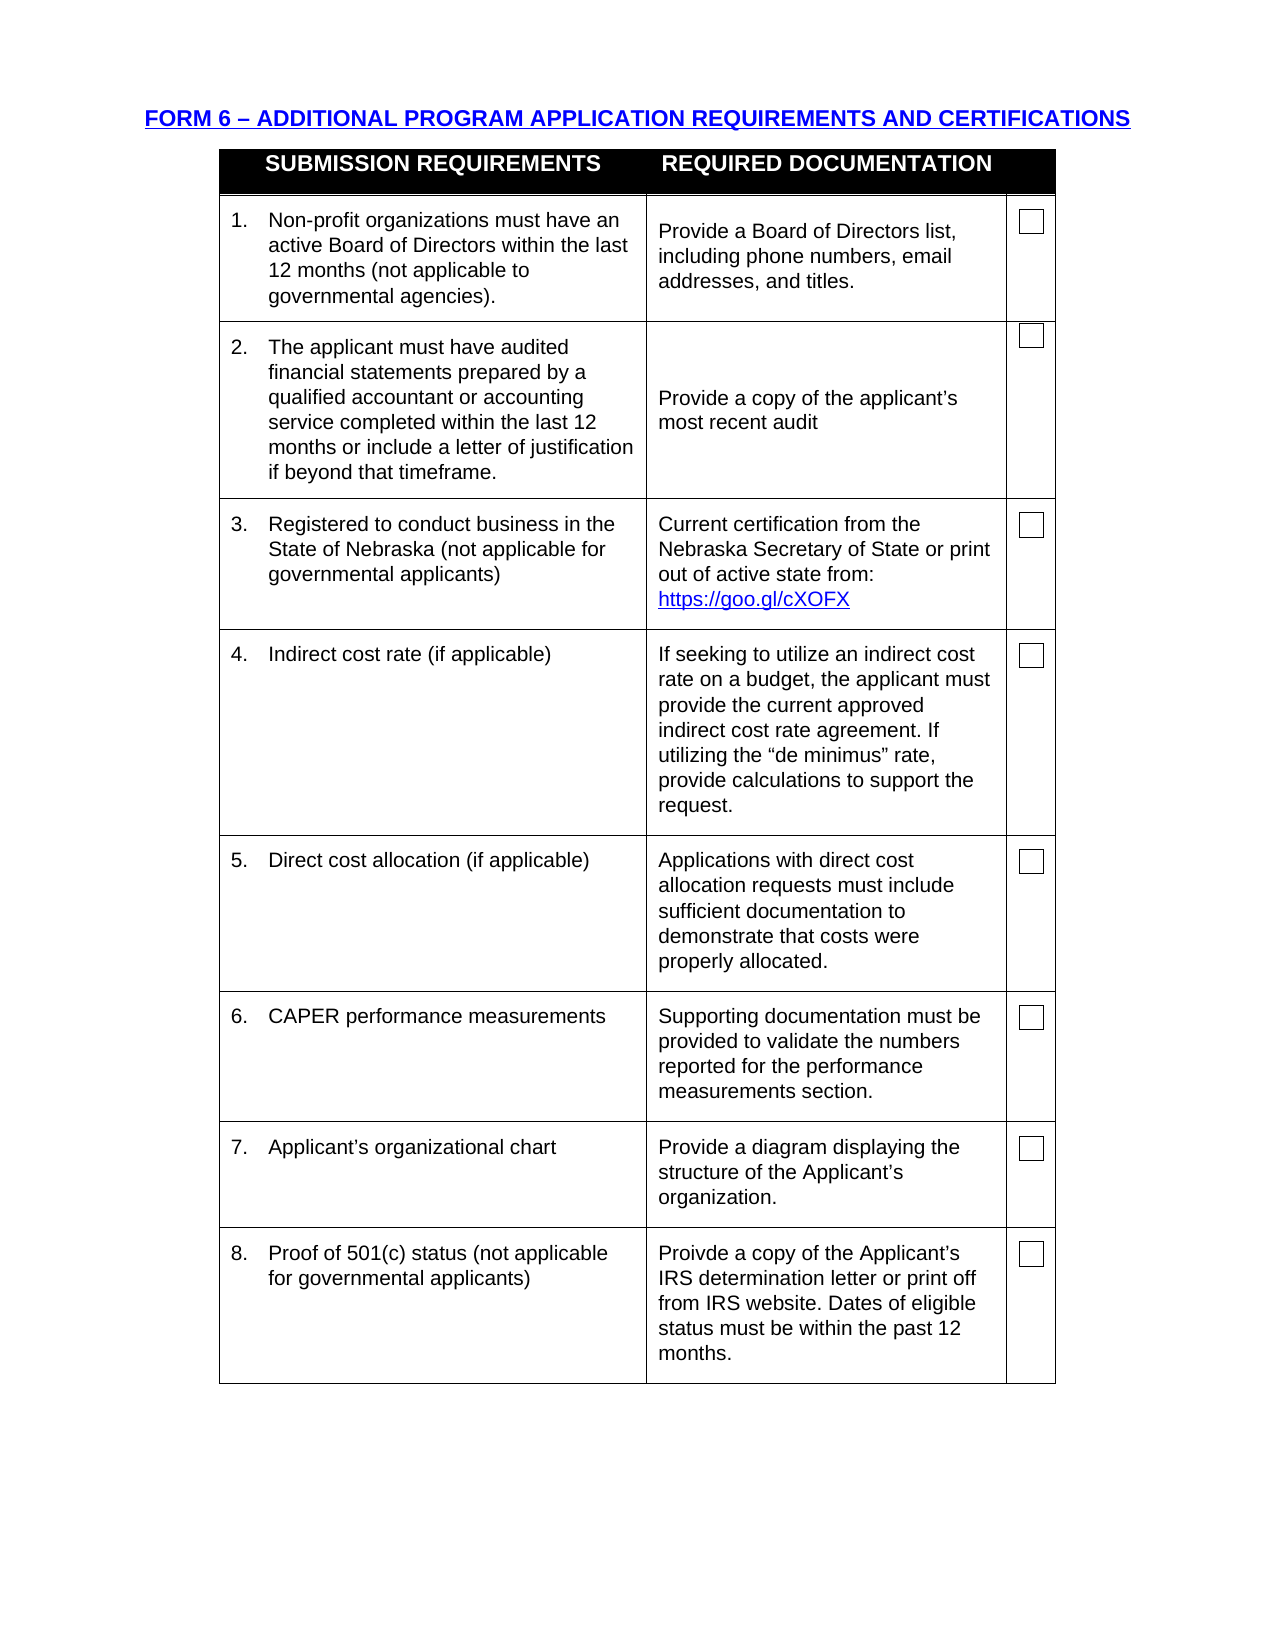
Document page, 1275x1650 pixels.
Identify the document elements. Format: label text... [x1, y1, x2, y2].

table_cell [1007, 1228, 1055, 1383]
table_cell CAPER performance measurements [220, 992, 646, 1121]
table_cell Proivde a copy of the Applicant’s IRS determination letter or print off from IRS website. Dates of eligible status must be within the past 12 months. [647, 1228, 1006, 1383]
table_cell Applications with direct cost allocation requests must include sufficient documentation to demonstrate that costs were properly allocated. [647, 836, 1006, 991]
table_cell [1007, 499, 1055, 629]
table_cell Proof of 501(c) status (not applicable for governmental applicants) [220, 1228, 646, 1383]
table_cell [1007, 630, 1055, 835]
table_cell Non-profit organizations must have an active Board of Directors within the last 12 months (not applicable to governmental agencies). [220, 196, 646, 321]
table_cell Registered to conduct business in the State of Nebraska (not applicable for governmental applicants) [220, 499, 646, 629]
table_cell The applicant must have audited financial statements prepared by a qualified accountant or accounting service completed within the last 12 months or include a letter of justification if beyond that timeframe. [220, 322, 646, 498]
table_cell Applicant’s organizational chart [220, 1122, 646, 1227]
table_cell Supporting documentation must be provided to validate the numbers reported for the performance measurements section. [647, 992, 1006, 1121]
table_cell [1007, 322, 1055, 498]
table_header [1007, 150, 1055, 194]
table_header REQUIRED DOCUMENTATION [647, 150, 1006, 194]
table_cell Provide a copy of the applicant’s most recent audit [647, 322, 1006, 498]
table_cell Provide a diagram displaying the structure of the Applicant’s organization. [647, 1122, 1006, 1227]
text FORM 6 – ADDITIONAL PROGRAM APPLICATION REQUIREMENTS AND CERTIFICATIONS [105, 105, 1170, 131]
table_cell [1007, 836, 1055, 991]
table_cell [1007, 1122, 1055, 1227]
table_cell Current certification from the Nebraska Secretary of State or print out of active state from: https://goo.gl/cXOFX [647, 499, 1006, 629]
table_cell [1007, 196, 1055, 321]
table_cell If seeking to utilize an indirect cost rate on a budget, the applicant must provide the current approved indirect cost rate agreement. If utilizing the “de minimus” rate, provide calculations to support the request. [647, 630, 1006, 835]
table_cell Indirect cost rate (if applicable) [220, 630, 646, 835]
table_cell Provide a Board of Directors list, including phone numbers, email addresses, and titles. [647, 196, 1006, 321]
table_cell [1007, 992, 1055, 1121]
table_header SUBMISSION REQUIREMENTS [220, 150, 646, 194]
table_cell Direct cost allocation (if applicable) [220, 836, 646, 991]
